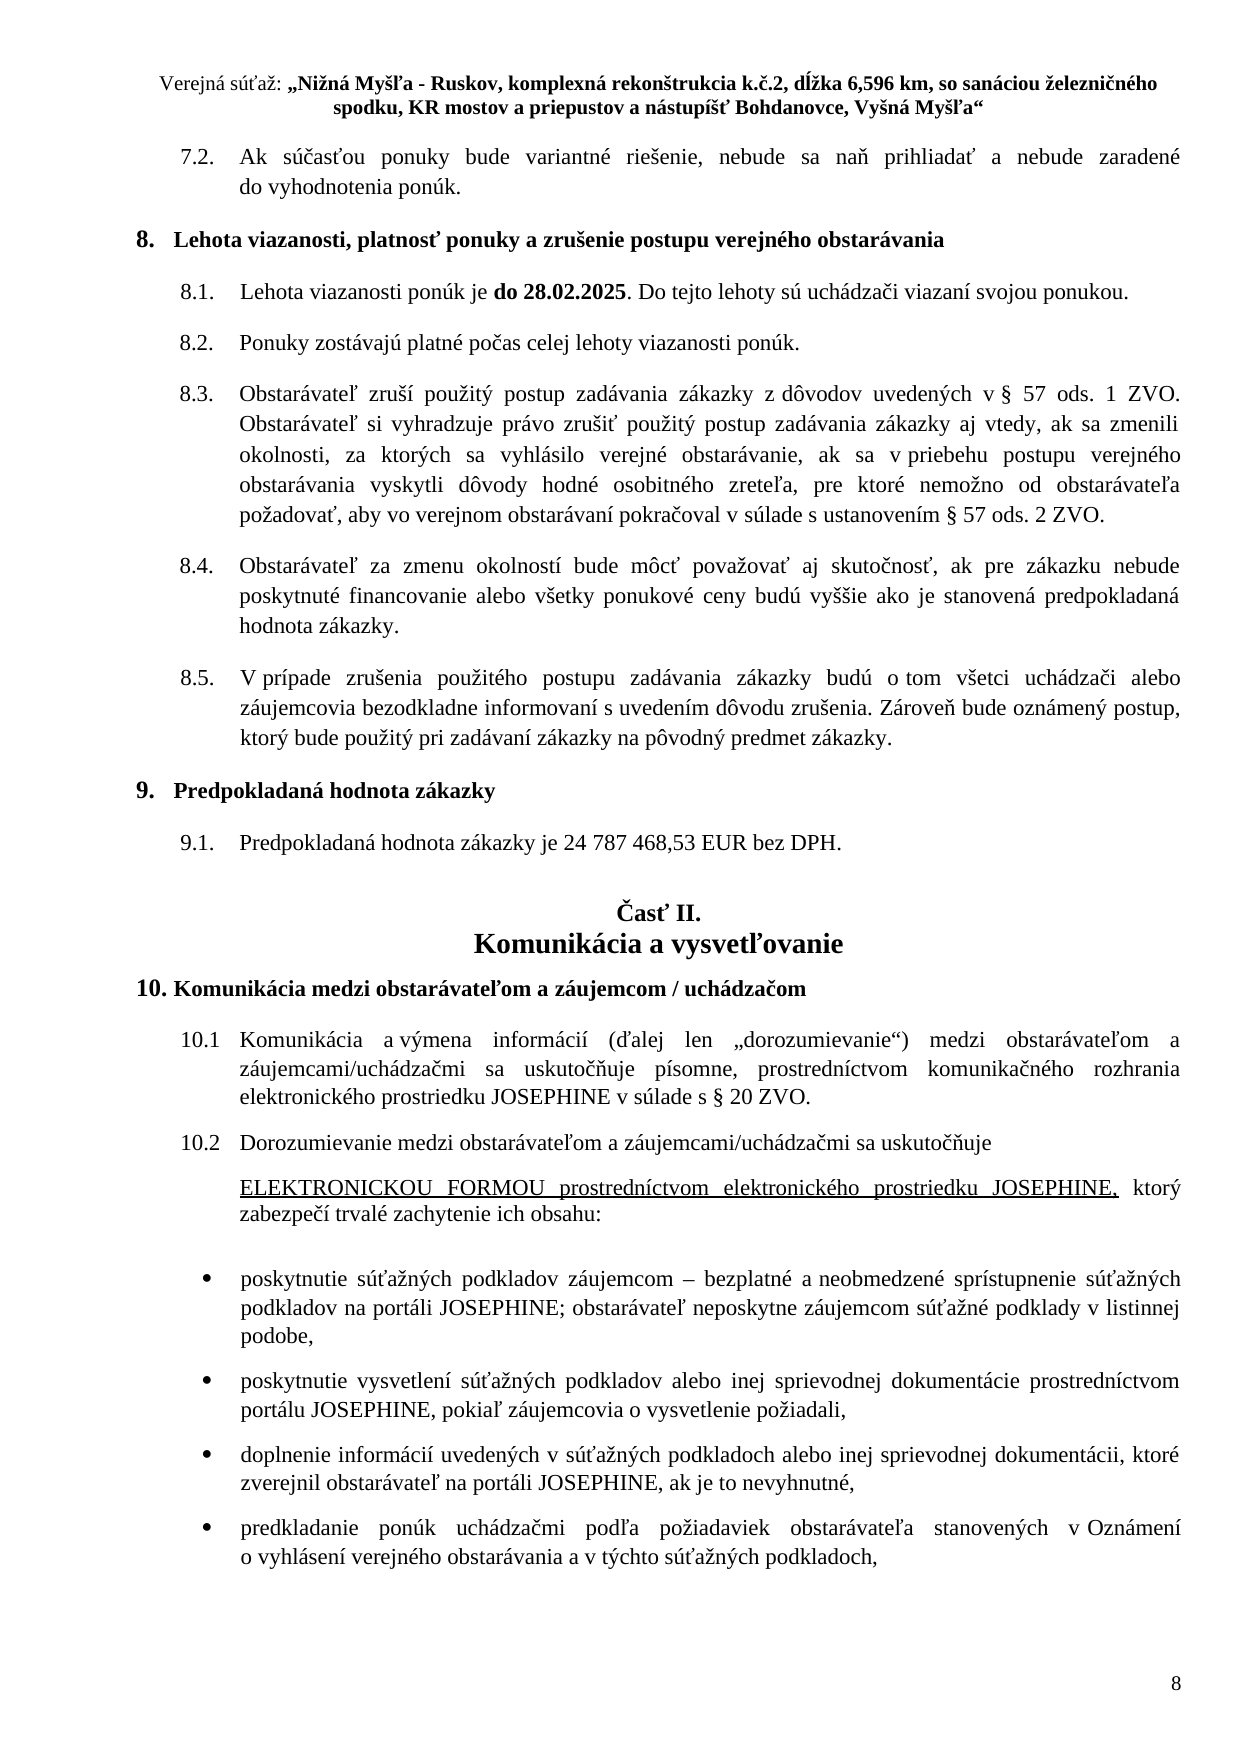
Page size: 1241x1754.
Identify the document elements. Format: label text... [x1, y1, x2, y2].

list Obstarávateľ za zmenu okolností bude môcť považovať aj skutočnosť, ak pre zákazku nebude poskytnuté financovanie alebo všetky ponukové ceny budú vyššie ako je stanovená predpokladaná hodnota zákazky. [179, 552, 1181, 639]
list Komunikácia a výmena informácií (ďalej len „dorozumievanie“) medzi obstarávateľom a záujemcami/uchádzačmi sa uskutočňuje písomne, prostredníctvom komunikačného rozhrania elektronického prostriedku JOSEPHINE v súlade s § 20 ZVO. [180, 1027, 1181, 1110]
list Ponuky zostávajú platné počas celej lehoty viazanosti ponúk. [179, 329, 1181, 356]
list Predpokladaná hodnota zákazky [136, 775, 1181, 804]
list Komunikácia medzi obstarávateľom a záujemcom / uchádzačom [136, 973, 1181, 1001]
list Predpokladaná hodnota zákazky je 24 787 468,53 EUR bez DPH. [180, 829, 1181, 855]
list Dorozumievanie medzi obstarávateľom a záujemcami/uchádzačmi sa uskutočňuje [180, 1128, 1181, 1155]
list predkladanie ponúk uchádzačmi podľa požiadaviek obstarávateľa stanovených v Oznámení o vyhlásení verejného obstarávania a v týchto súťažných podkladoch, [203, 1514, 1181, 1569]
list Obstarávateľ zruší použitý postup zadávania zákazky z dôvodov uvedených v § 57 ods. 1 ZVO. Obstarávateľ si vyhradzuje právo zrušiť použitý postup zadávania zákazky aj vtedy, ak sa zmenili okolnosti, za ktorých sa vyhlásilo verejné obstarávanie, ak sa v priebehu postupu verejného obstarávania vyskytli dôvody hodné osobitného zreteľa, pre ktoré nemožno od obstarávateľa požadovať, aby vo verejnom obstarávaní pokračoval v súlade s ustanovením § 57 ods. 2 ZVO. [179, 380, 1181, 527]
list doplnenie informácií uvedených v súťažných podkladoch alebo inej sprievodnej dokumentácii, ktoré zverejnil obstarávateľ na portáli JOSEPHINE, ak je to nevyhnutné, [203, 1441, 1181, 1496]
list Ak súčasťou ponuky bude variantné riešenie, nebude sa naň prihliadať a nebude zaradené do vyhodnotenia ponúk. [180, 143, 1181, 199]
list V prípade zrušenia použitého postupu zadávania zákazky budú o tom všetci uchádzači alebo záujemcovia bezodkladne informovaní s uvedením dôvodu zrušenia. Zároveň bude oznámený postup, ktorý bude použitý pri zadávaní zákazky na pôvodný predmet zákazky. [180, 663, 1181, 750]
list Lehota viazanosti, platnosť ponuky a zrušenie postupu verejného obstarávania [136, 224, 1181, 253]
text ELEKTRONICKOU FORMOU prostredníctvom elektronického prostriedku JOSEPHINE, ktorý zabezpečí trvalé zachytenie ich obsahu: [239, 1174, 1181, 1226]
list Lehota viazanosti ponúk je do 28.02.2025. Do tejto lehoty sú uchádzači viazaní svojou ponukou. [180, 278, 1181, 304]
text Komunikácia a vysvetľovanie [136, 927, 1181, 960]
list poskytnutie vysvetlení súťažných podkladov alebo inej sprievodnej dokumentácie prostredníctvom portálu JOSEPHINE, pokiaľ záujemcovia o vysvetlenie požiadali, [203, 1367, 1181, 1422]
list poskytnutie súťažných podkladov záujemcom – bezplatné a neobmedzené sprístupnenie súťažných podkladov na portáli JOSEPHINE; obstarávateľ neposkytne záujemcom súťažné podklady v listinnej podobe, [203, 1265, 1181, 1348]
text Časť II. [136, 898, 1181, 927]
